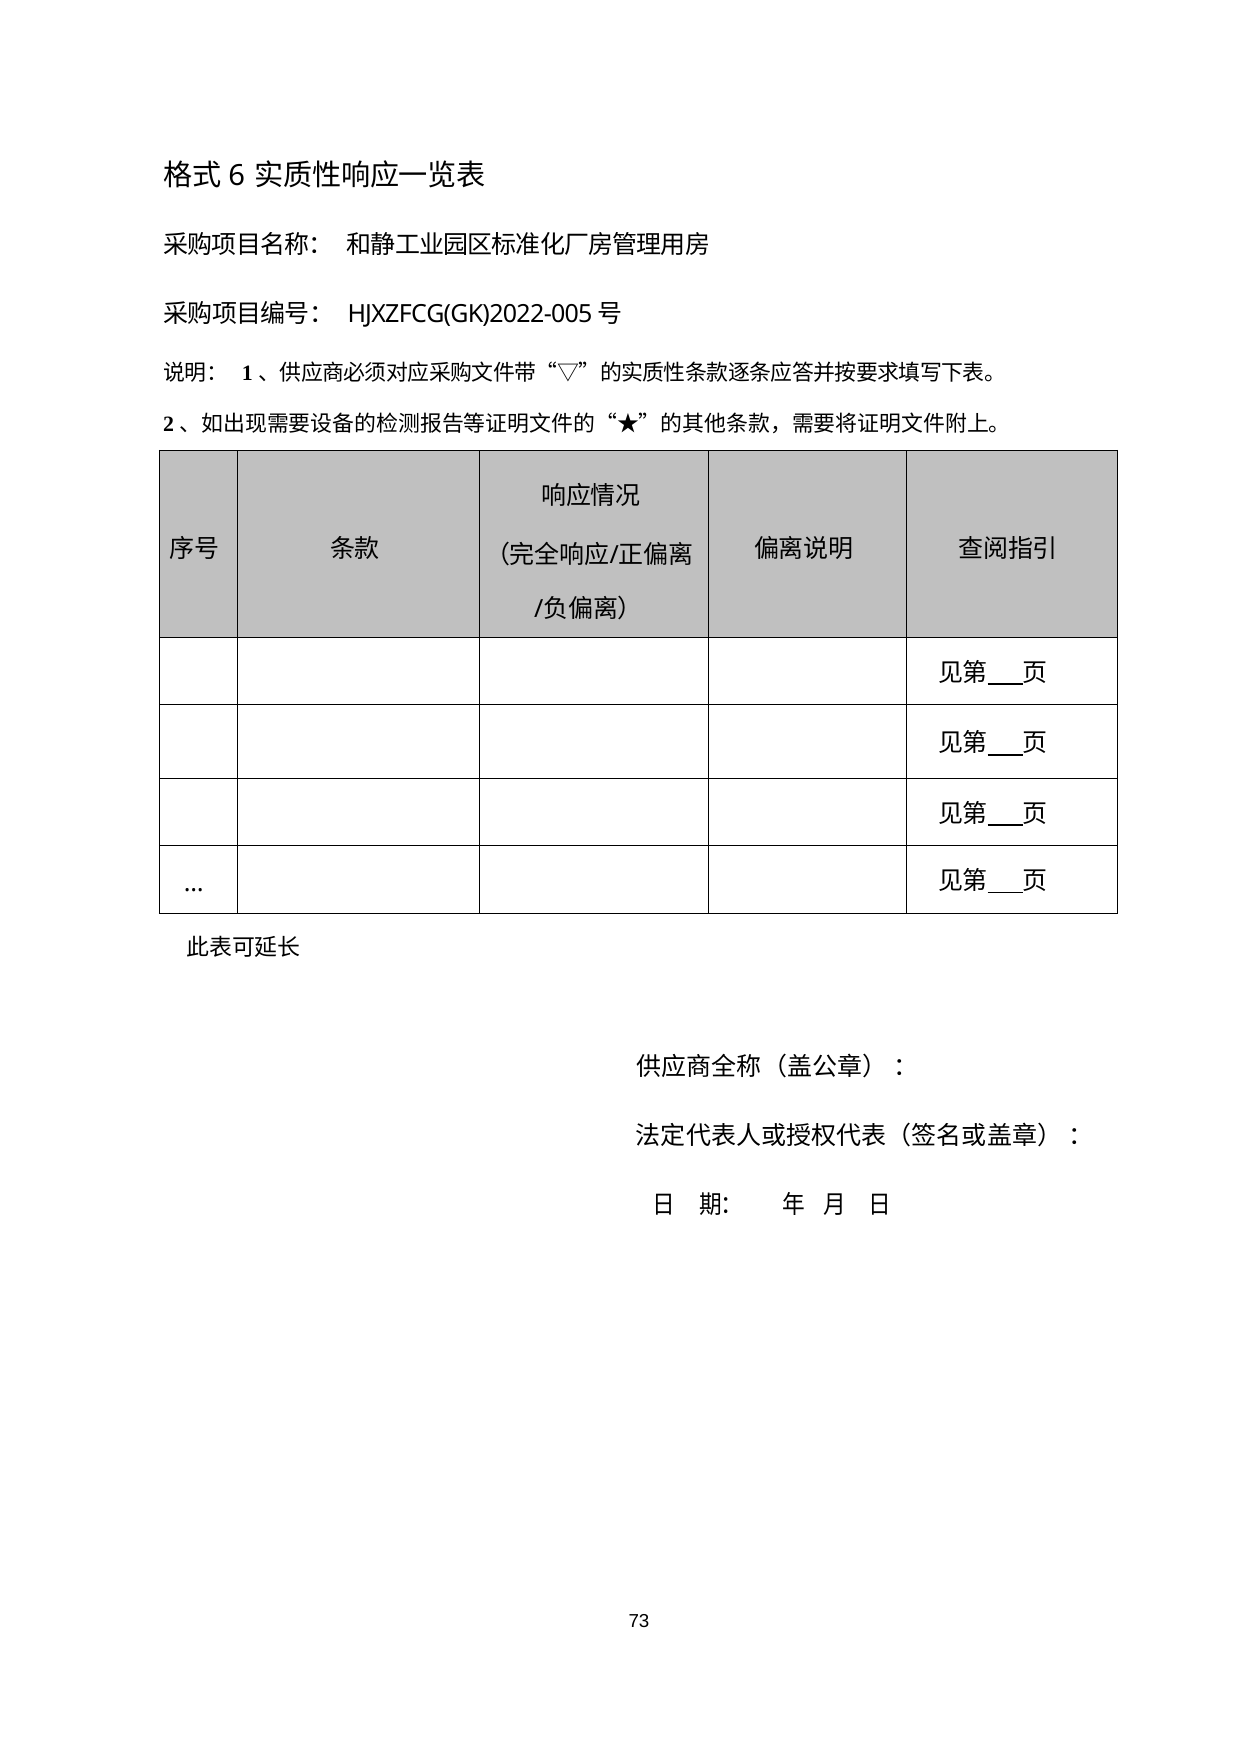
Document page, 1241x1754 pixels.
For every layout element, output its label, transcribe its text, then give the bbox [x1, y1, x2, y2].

table_cell [160, 638, 237, 704]
table_cell [160, 705, 237, 778]
table_cell [709, 638, 906, 704]
table_cell … [160, 846, 237, 913]
table_cell [709, 779, 906, 845]
table_cell [709, 705, 906, 778]
table_cell [480, 705, 708, 778]
text 法定代表人或授权代表（签名或盖章） ： [159, 1122, 1118, 1150]
text 格式 6 实质性响应一览表 [159, 159, 1118, 192]
table_cell [238, 779, 479, 845]
table_cell [238, 638, 479, 704]
text 此表可延长 [159, 935, 1118, 960]
table_cell 见第 页 [907, 638, 1117, 704]
table_cell [709, 846, 906, 913]
table_cell [238, 705, 479, 778]
table_header 偏离说明 [709, 451, 906, 637]
text 日 期： 年 月 日 [159, 1192, 1118, 1219]
text 采购项目编号： HJXZFCG(GK)2022-005号 [159, 300, 1118, 328]
text 说明： 1 、供应商必须对应采购文件带“▽”的实质性条款逐条应答并按要求填写下表。 [159, 361, 1118, 385]
table_cell 见第 页 [907, 705, 1117, 778]
text 供应商全称（盖公章） ： [159, 1053, 1118, 1081]
table_header 条款 [238, 451, 479, 637]
text 采购项目名称： 和静工业园区标准化厂房管理用房 [159, 231, 1118, 259]
text 2 、如出现需要设备的检测报告等证明文件的“★”的其他条款，需要将证明文件附上。 [159, 412, 1118, 436]
table_header 序号 [160, 451, 237, 637]
table_cell 见第 页 [907, 846, 1117, 913]
table_cell [480, 779, 708, 845]
table_header 响应情况 （完全响应/正偏离 /负偏离） [480, 451, 708, 637]
table_cell [238, 846, 479, 913]
table_cell [480, 846, 708, 913]
table_cell [480, 638, 708, 704]
table_cell [160, 779, 237, 845]
table_header 查阅指引 [907, 451, 1117, 637]
table_cell 见第 页 [907, 779, 1117, 845]
